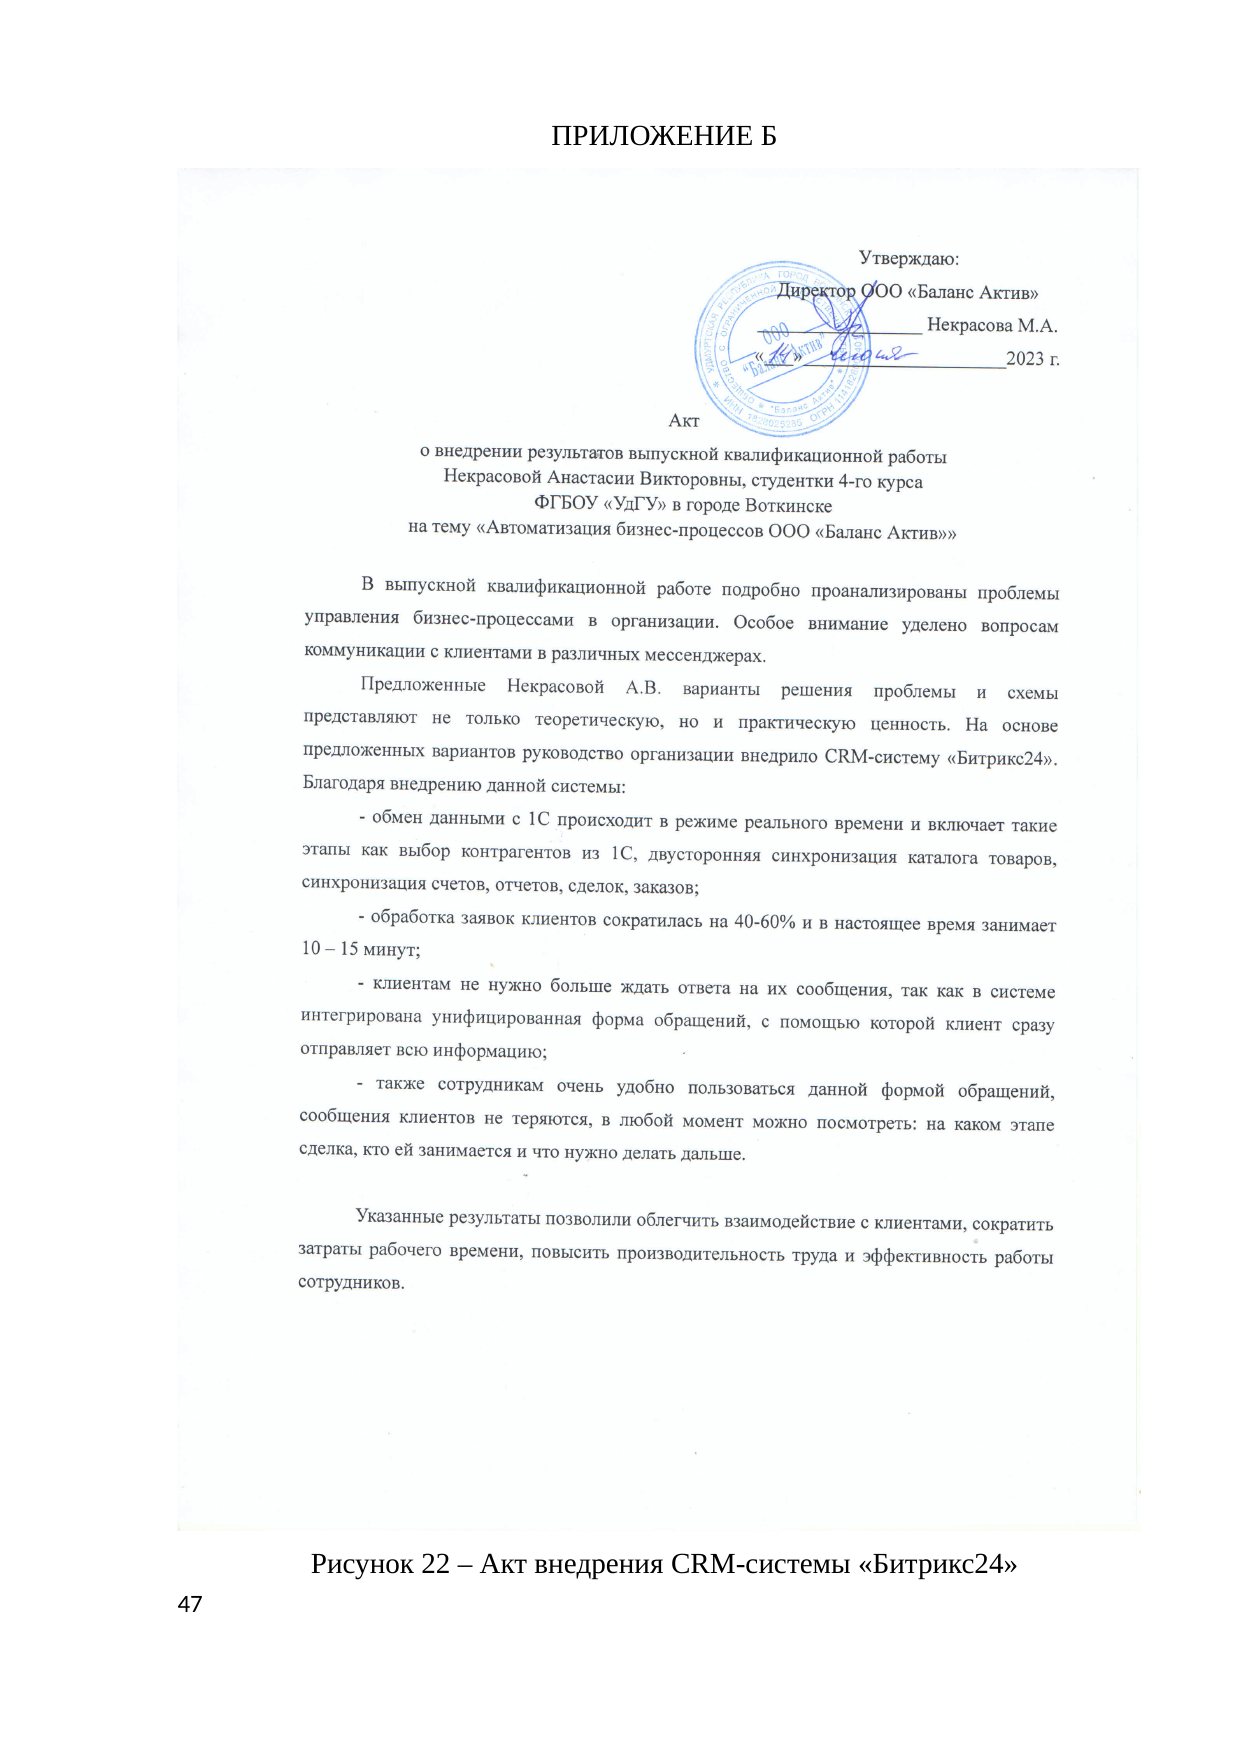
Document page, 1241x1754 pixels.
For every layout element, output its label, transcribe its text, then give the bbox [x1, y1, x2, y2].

text Рисунок 22 – Акт внедрения CRM-системы «Битрикс24» [177, 1546, 1152, 1580]
text ПРИЛОЖЕНИЕ Б [177, 118, 1152, 152]
picture [177, 168, 1142, 1531]
